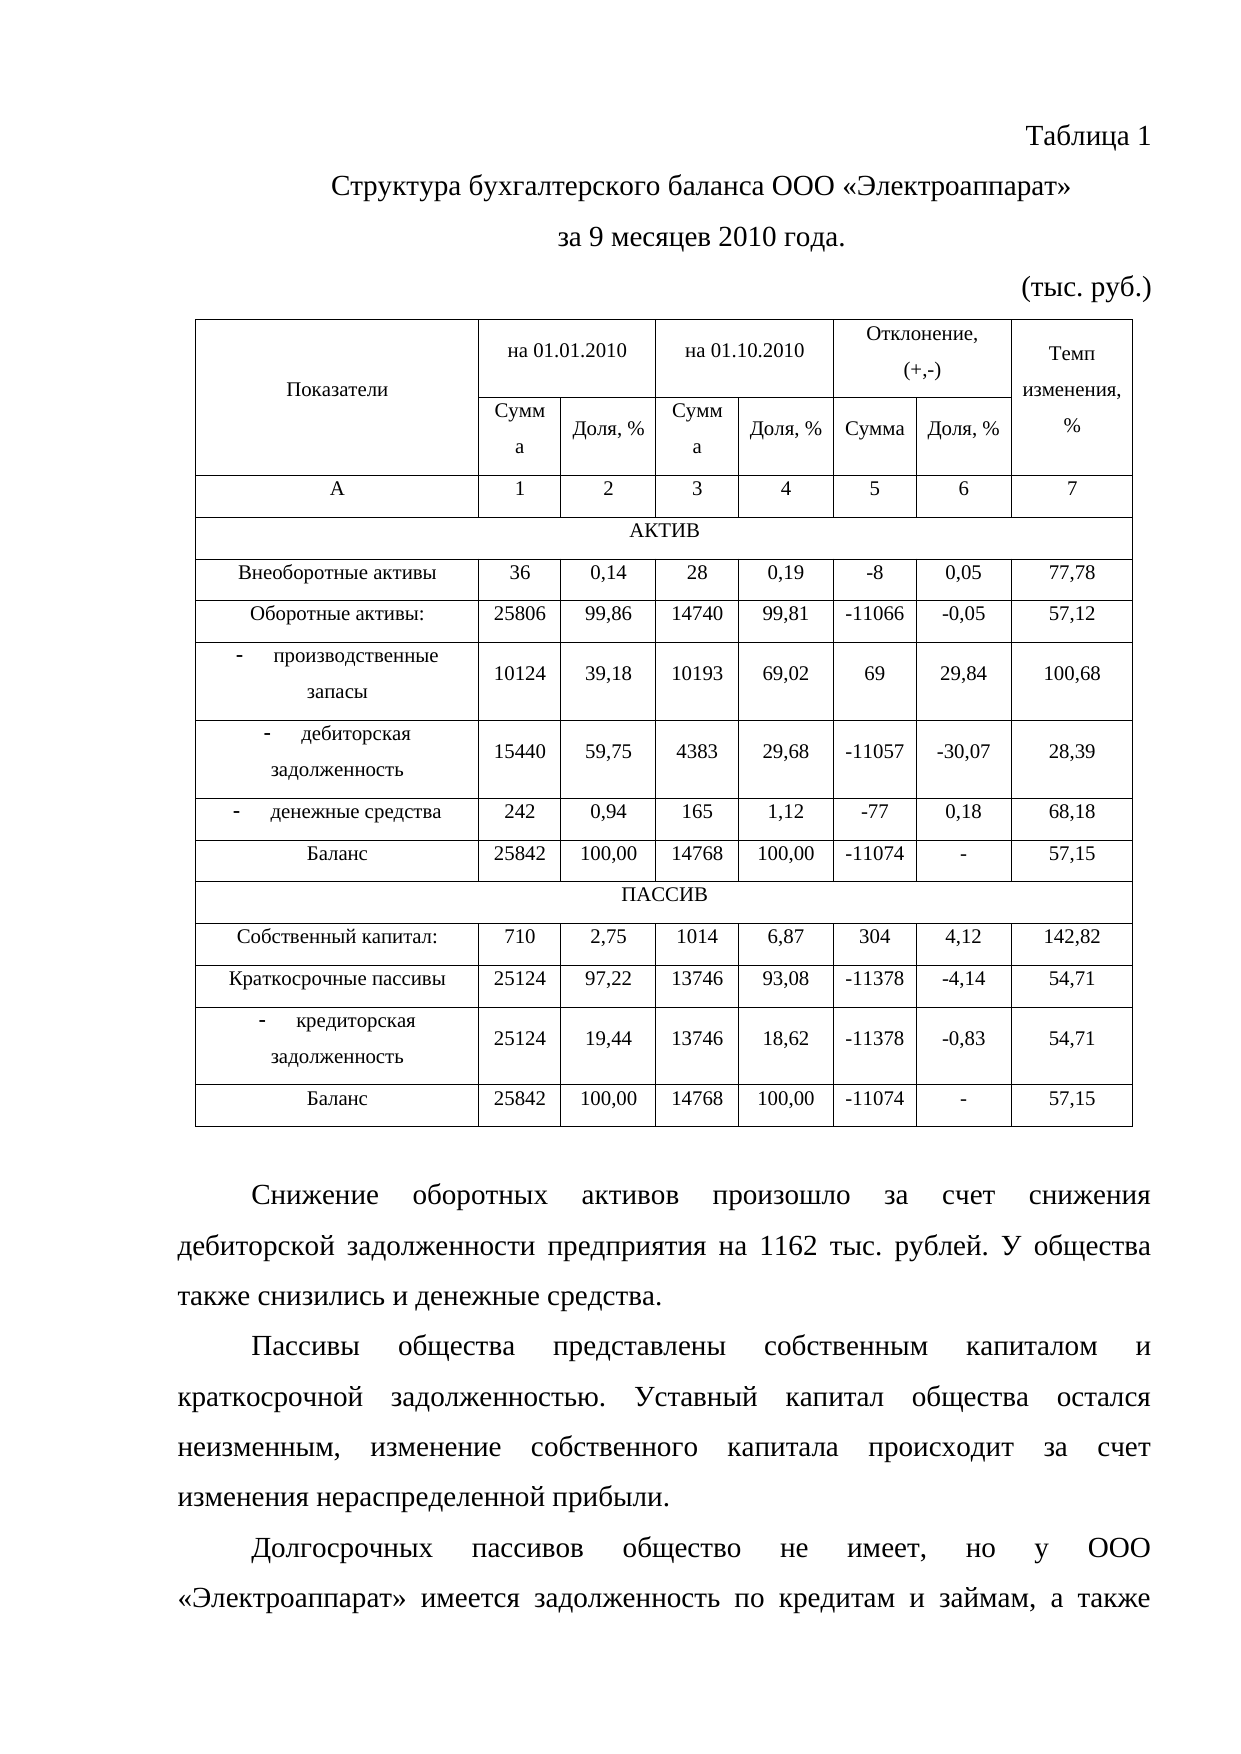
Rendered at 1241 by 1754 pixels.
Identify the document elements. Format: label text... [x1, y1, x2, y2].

table_cell Оборотные активы: [196, 601, 478, 642]
table_cell 2 [561, 476, 655, 517]
table_cell Внеоборотные активы [196, 560, 478, 600]
table_cell 54,71 [1012, 1008, 1132, 1084]
table_cell 1 [479, 476, 560, 517]
table_cell 100,00 [739, 841, 833, 881]
table_cell 1,12 [739, 799, 833, 839]
table_cell 14768 [656, 1085, 738, 1126]
table_cell 68,18 [1012, 799, 1132, 839]
table_cell 4383 [656, 721, 738, 798]
table_cell 57,15 [1012, 841, 1132, 881]
text Снижение оборотных активов произошло за счет снижения дебиторской задолженности предприятия на 1162 тыс. рублей. У общества также снизились и денежные средства. [177, 1177, 1152, 1312]
table_cell 29,84 [917, 643, 1011, 720]
table_cell 93,08 [739, 966, 833, 1007]
table_cell 10124 [479, 643, 560, 720]
table_cell 0,94 [561, 799, 655, 839]
table_cell 14740 [656, 601, 738, 642]
table_cell Доля, % [561, 398, 655, 475]
table_cell 99,86 [561, 601, 655, 642]
table_cell 7 [1012, 476, 1132, 517]
table_cell кредиторская задолженность [196, 1008, 478, 1084]
table_cell 36 [479, 560, 560, 600]
table_cell Сумма [656, 398, 738, 475]
table_cell 59,75 [561, 721, 655, 798]
table_cell -77 [834, 799, 916, 839]
table_cell - [917, 841, 1011, 881]
table_cell 29,68 [739, 721, 833, 798]
table_cell -0,05 [917, 601, 1011, 642]
table_cell 0,19 [739, 560, 833, 600]
table_cell 1014 [656, 924, 738, 965]
table_cell -0,83 [917, 1008, 1011, 1084]
table_cell 242 [479, 799, 560, 839]
table_cell Краткосрочные пассивы [196, 966, 478, 1007]
table_cell 69 [834, 643, 916, 720]
table_cell 100,00 [561, 1085, 655, 1126]
table_cell Сумма [834, 398, 916, 475]
table_cell -30,07 [917, 721, 1011, 798]
table_cell 18,62 [739, 1008, 833, 1084]
table_cell производственные запасы [196, 643, 478, 720]
table_cell 304 [834, 924, 916, 965]
table_cell -11074 [834, 1085, 916, 1126]
table_cell -11066 [834, 601, 916, 642]
table_cell 2,75 [561, 924, 655, 965]
text за 9 месяцев 2010 года. [177, 219, 1152, 252]
table_cell ПАССИВ [196, 882, 1132, 923]
table_cell 54,71 [1012, 966, 1132, 1007]
text (тыс. руб.) [177, 269, 1152, 303]
table_cell - [917, 1085, 1011, 1126]
table_cell 0,05 [917, 560, 1011, 600]
table_cell 5 [834, 476, 916, 517]
table_cell -11057 [834, 721, 916, 798]
table_cell 4,12 [917, 924, 1011, 965]
table_header Отклонение, (+,-) [834, 320, 1011, 397]
table_cell Собственный капитал: [196, 924, 478, 965]
table_cell дебиторская задолженность [196, 721, 478, 798]
table_header на 01.01.2010 [479, 320, 655, 397]
table_cell 6,87 [739, 924, 833, 965]
table_cell 69,02 [739, 643, 833, 720]
text Таблица 1 [177, 118, 1152, 152]
table_cell -11378 [834, 1008, 916, 1084]
table_cell -11378 [834, 966, 916, 1007]
table_header на 01.10.2010 [656, 320, 833, 397]
table_cell 14768 [656, 841, 738, 881]
table_cell -4,14 [917, 966, 1011, 1007]
table_cell 25806 [479, 601, 560, 642]
table_cell 100,00 [561, 841, 655, 881]
table_cell 57,15 [1012, 1085, 1132, 1126]
table_cell 142,82 [1012, 924, 1132, 965]
table_cell АКТИВ [196, 518, 1132, 558]
table_cell 99,81 [739, 601, 833, 642]
table_cell 19,44 [561, 1008, 655, 1084]
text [177, 1530, 1152, 1613]
table_cell 25842 [479, 1085, 560, 1126]
table_cell 28 [656, 560, 738, 600]
table_cell -8 [834, 560, 916, 600]
table_cell 10193 [656, 643, 738, 720]
table_cell 4 [739, 476, 833, 517]
table_cell 39,18 [561, 643, 655, 720]
table_cell 57,12 [1012, 601, 1132, 642]
table_header Темп изменения, % [1012, 320, 1132, 475]
table_cell А [196, 476, 478, 517]
table_cell Сумма [479, 398, 560, 475]
table_header Показатели [196, 320, 478, 475]
table_cell 77,78 [1012, 560, 1132, 600]
table_cell Баланс [196, 841, 478, 881]
table_cell -11074 [834, 841, 916, 881]
table_cell 25124 [479, 966, 560, 1007]
table_cell 13746 [656, 966, 738, 1007]
text Структура бухгалтерского баланса ООО «Электроаппарат» [177, 168, 1152, 202]
table_cell 165 [656, 799, 738, 839]
table_cell 3 [656, 476, 738, 517]
table_cell 0,14 [561, 560, 655, 600]
text Пассивы общества представлены собственным капиталом и краткосрочной задолженностью. Уставный капитал общества остался неизменным, изменение собственного капитала происходит за счет изменения нераспределенной прибыли. [177, 1328, 1152, 1513]
table_cell 28,39 [1012, 721, 1132, 798]
table_cell 6 [917, 476, 1011, 517]
table_cell 100,00 [739, 1085, 833, 1126]
table_cell Баланс [196, 1085, 478, 1126]
table_cell 15440 [479, 721, 560, 798]
table_cell 710 [479, 924, 560, 965]
table_cell 97,22 [561, 966, 655, 1007]
table_cell 100,68 [1012, 643, 1132, 720]
table_cell 0,18 [917, 799, 1011, 839]
table_cell денежные средства [196, 799, 478, 839]
table_cell Доля, % [739, 398, 833, 475]
table_cell 25124 [479, 1008, 560, 1084]
table_cell Доля, % [917, 398, 1011, 475]
table_cell 25842 [479, 841, 560, 881]
table_cell 13746 [656, 1008, 738, 1084]
